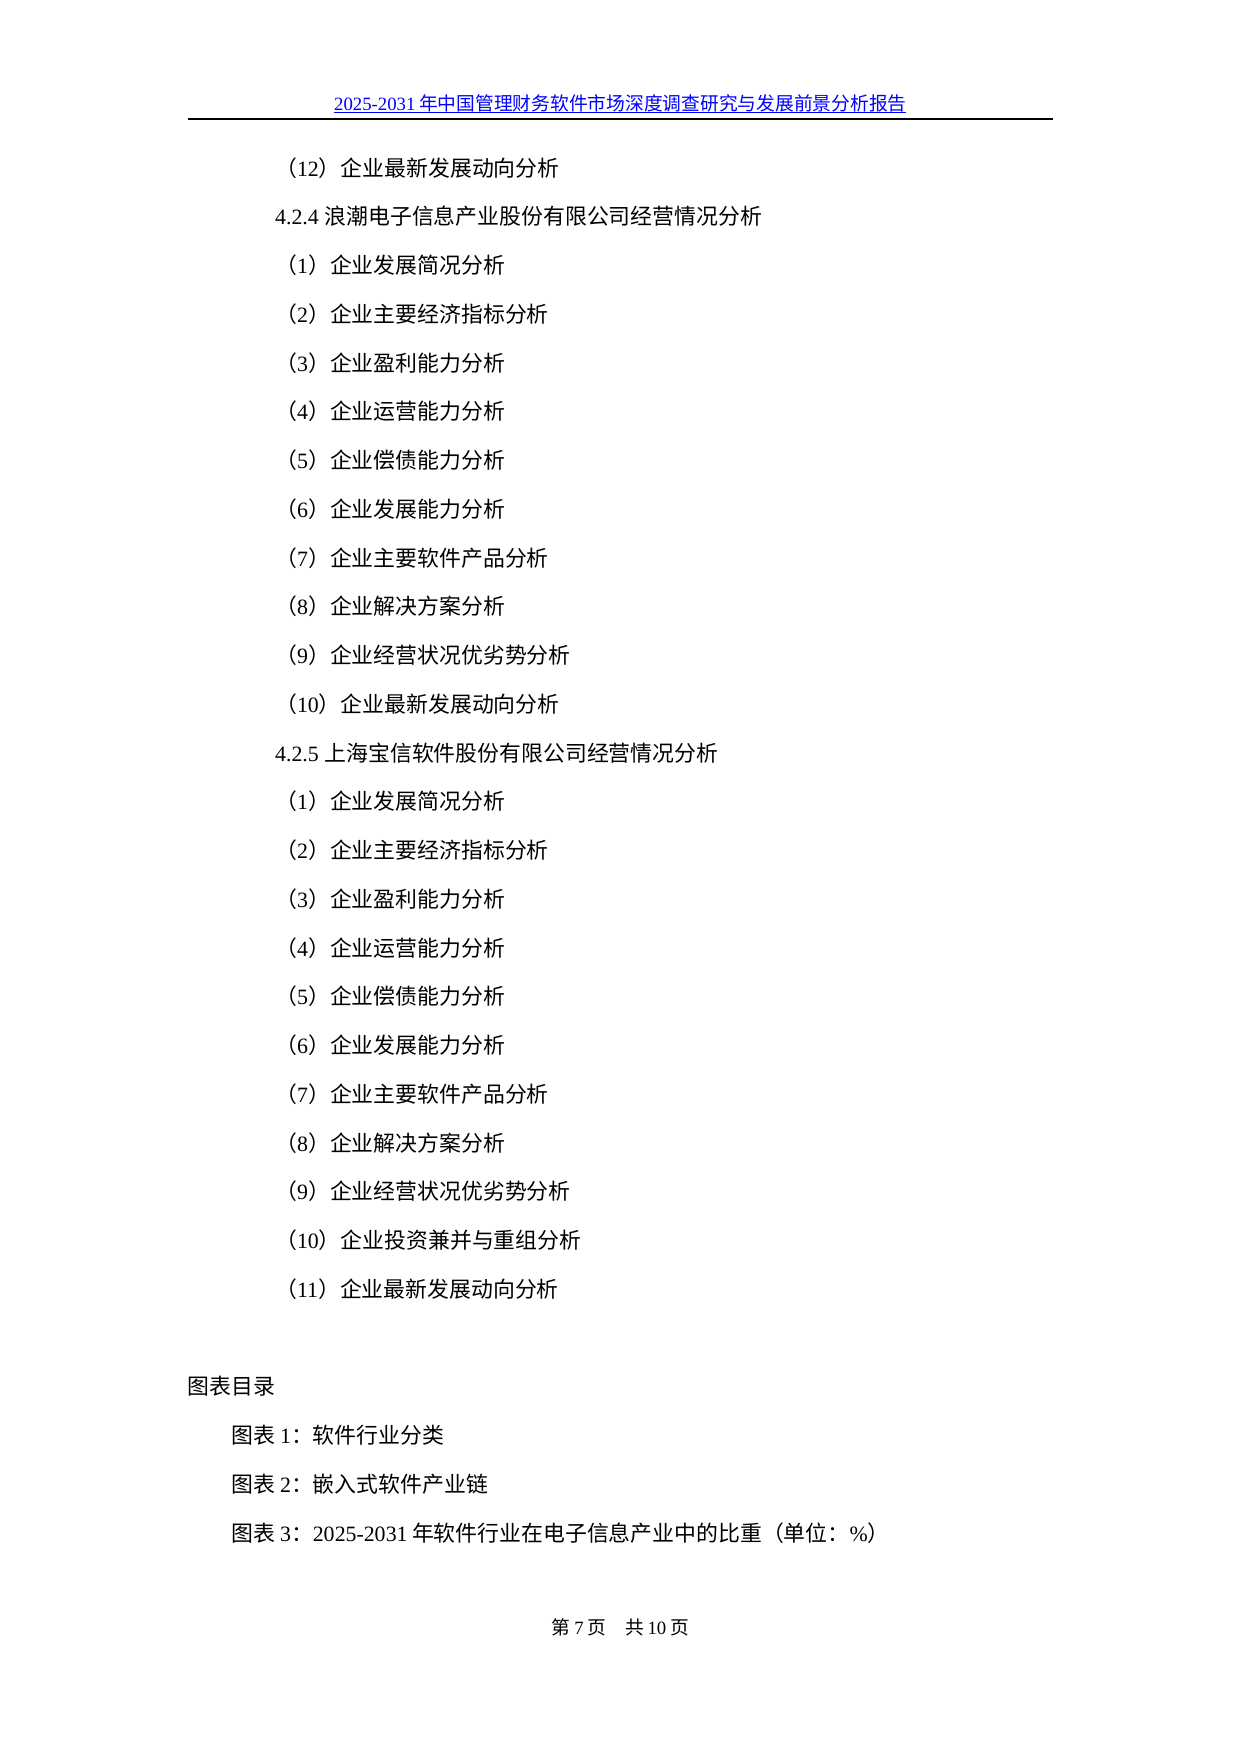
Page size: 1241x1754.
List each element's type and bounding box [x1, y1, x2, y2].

text [187, 150, 1053, 1548]
